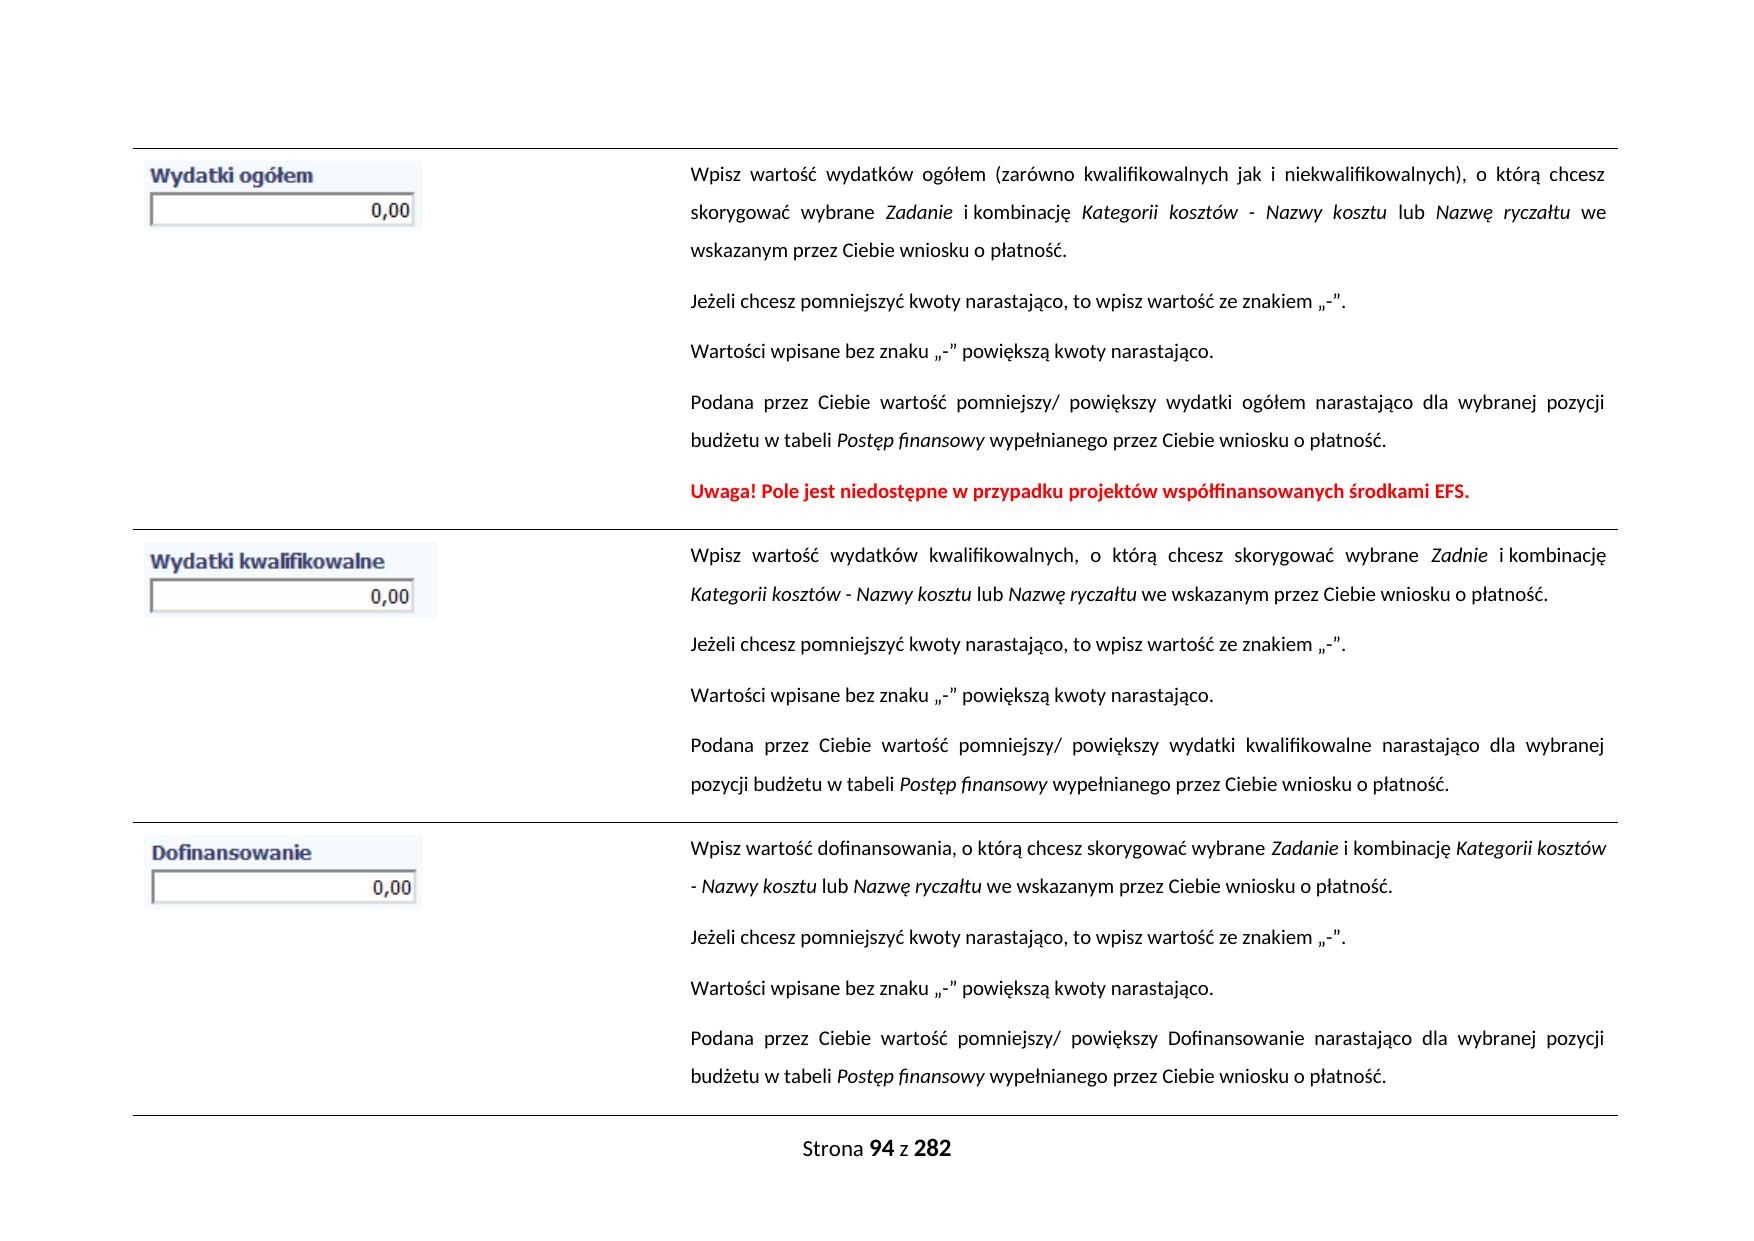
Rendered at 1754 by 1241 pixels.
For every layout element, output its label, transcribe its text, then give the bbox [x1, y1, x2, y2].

table_cell [133, 530, 679, 822]
table_cell [133, 823, 679, 1114]
picture [144, 542, 438, 618]
picture [144, 835, 423, 909]
table_cell Wpisz wartość wydatków ogółem (zarówno kwalifikowalnych jak i niekwalifikowalnych), o którą chcesz skorygować wybrane Zadanie i kombinację Kategorii kosztów - Nazwy kosztu lub Nazwę ryczałtu we wskazanym przez Ciebie wniosku o płatność. Jeżeli chcesz pomniejszyć kwoty narastająco, to wpisz wartość ze znakiem „-”. Wartości wpisane bez znaku „-” powiększą kwoty narastająco. Podana przez Ciebie wartość pomniejszy/ powiększy wydatki ogółem narastająco dla wybranej pozycji budżetu w tabeli Postęp finansowy wypełnianego przez Ciebie wniosku o płatność. Uwaga! Pole jest niedostępne w przypadku projektów współfinansowanych środkami EFS. [679, 149, 1618, 529]
table_cell Wpisz wartość dofinansowania, o którą chcesz skorygować wybrane Zadanie i kombinację Kategorii kosztów - Nazwy kosztu lub Nazwę ryczałtu we wskazanym przez Ciebie wniosku o płatność. Jeżeli chcesz pomniejszyć kwoty narastająco, to wpisz wartość ze znakiem „-”. Wartości wpisane bez znaku „-” powiększą kwoty narastająco. Podana przez Ciebie wartość pomniejszy/ powiększy Dofinansowanie narastająco dla wybranej pozycji budżetu w tabeli Postęp finansowy wypełnianego przez Ciebie wniosku o płatność. [679, 823, 1618, 1114]
table_cell Wpisz wartość wydatków kwalifikowalnych, o którą chcesz skorygować wybrane Zadnie i kombinację Kategorii kosztów - Nazwy kosztu lub Nazwę ryczałtu we wskazanym przez Ciebie wniosku o płatność. Jeżeli chcesz pomniejszyć kwoty narastająco, to wpisz wartość ze znakiem „-”. Wartości wpisane bez znaku „-” powiększą kwoty narastająco. Podana przez Ciebie wartość pomniejszy/ powiększy wydatki kwalifikowalne narastająco dla wybranej pozycji budżetu w tabeli Postęp finansowy wypełnianego przez Ciebie wniosku o płatność. [679, 530, 1618, 822]
picture [144, 161, 423, 230]
table_cell [133, 149, 679, 529]
